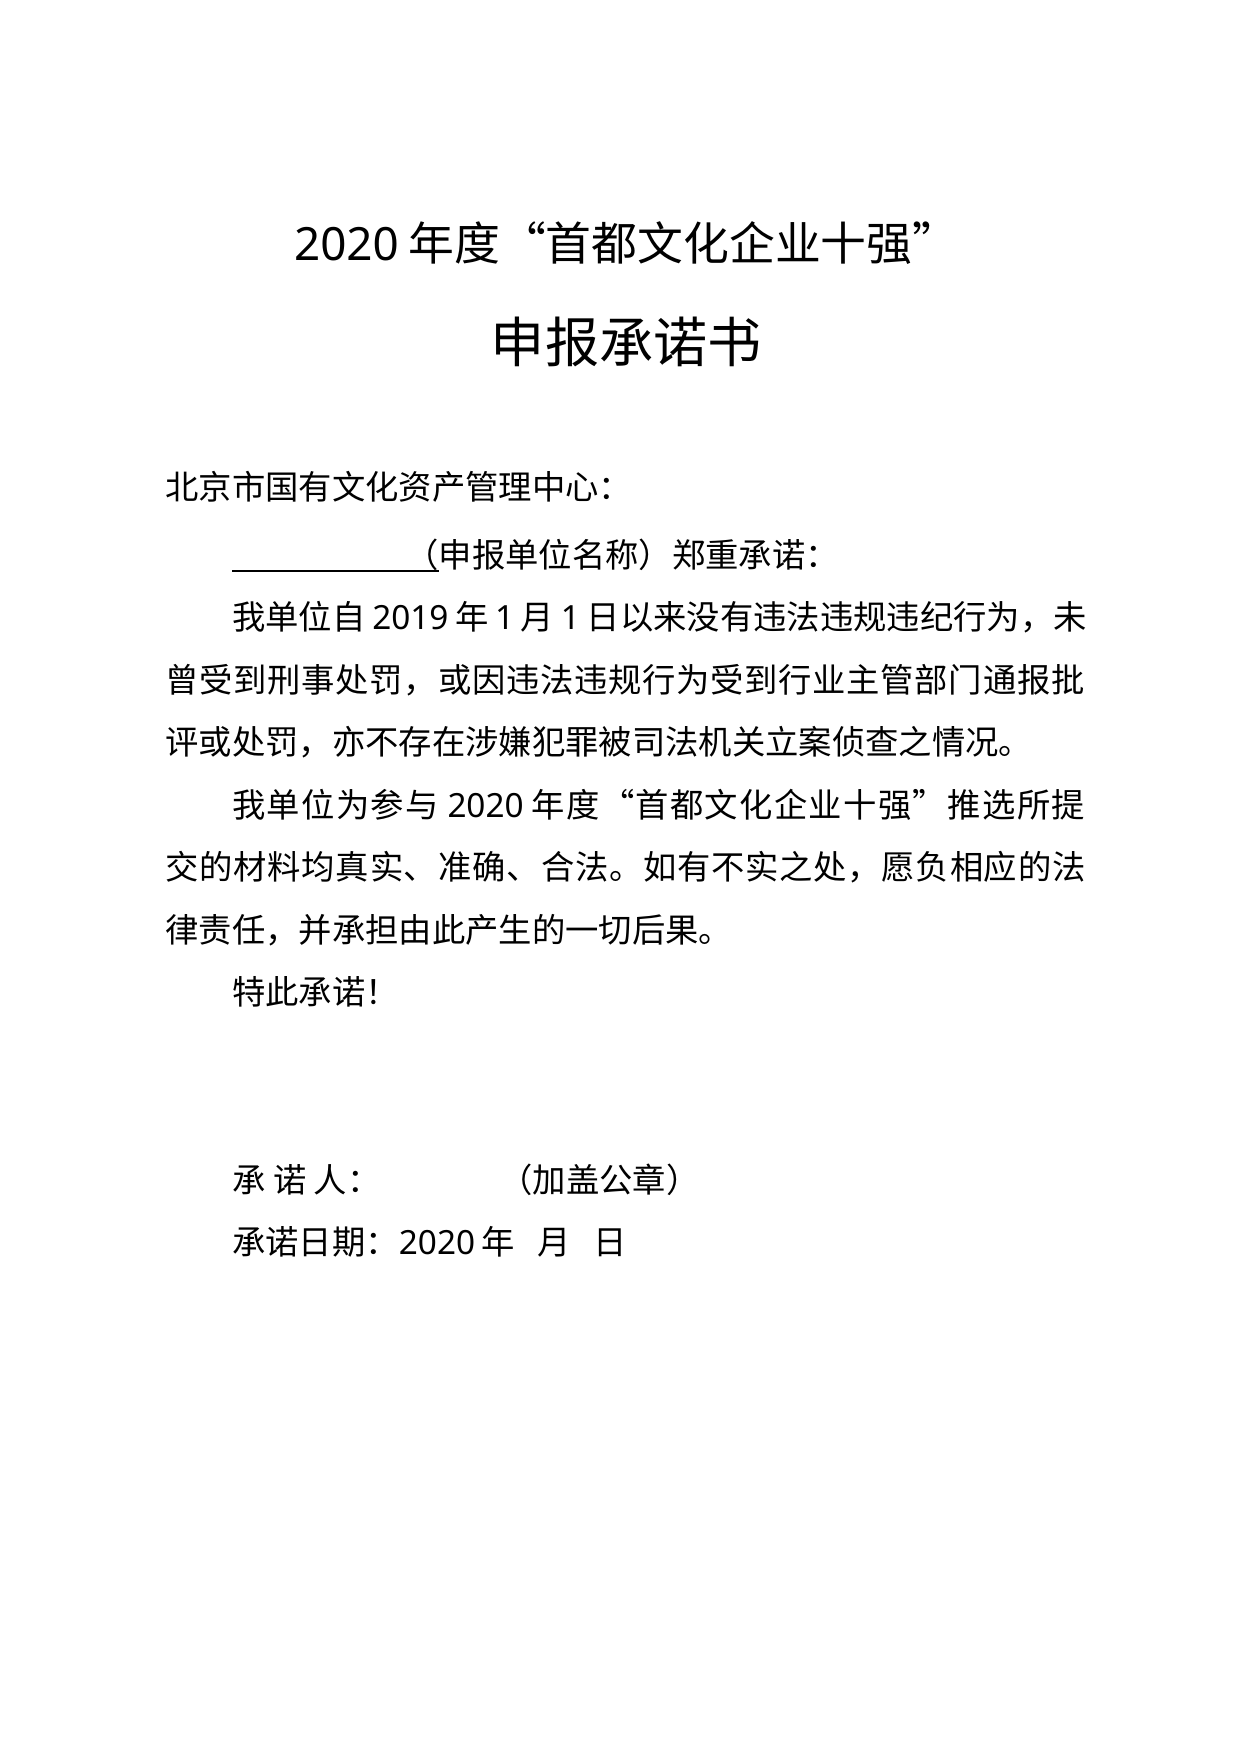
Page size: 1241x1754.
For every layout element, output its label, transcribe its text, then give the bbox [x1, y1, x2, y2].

text 特此承诺！ [165, 955, 1087, 1017]
text （申报单位名称）郑重承诺： [165, 517, 1087, 580]
text 2020年度“首都文化企业十强” [165, 192, 1087, 290]
text 我单位为参与2020年度“首都文化企业十强”推选所提交的材料均真实、准确、合法。如有不实之处，愿负相应的法律责任，并承担由此产生的一切后果。 [165, 767, 1087, 955]
text 申报承诺书 [165, 290, 1087, 387]
text 承诺日期：2020年 月 日 [165, 1205, 1087, 1267]
text 承 诺 人： （加盖公章） [165, 1142, 1087, 1205]
text 北京市国有文化资产管理中心： [165, 452, 1087, 517]
text 我单位自2019年1月1日以来没有违法违规违纪行为，未曾受到刑事处罚，或因违法违规行为受到行业主管部门通报批评或处罚，亦不存在涉嫌犯罪被司法机关立案侦查之情况。 [165, 580, 1087, 767]
